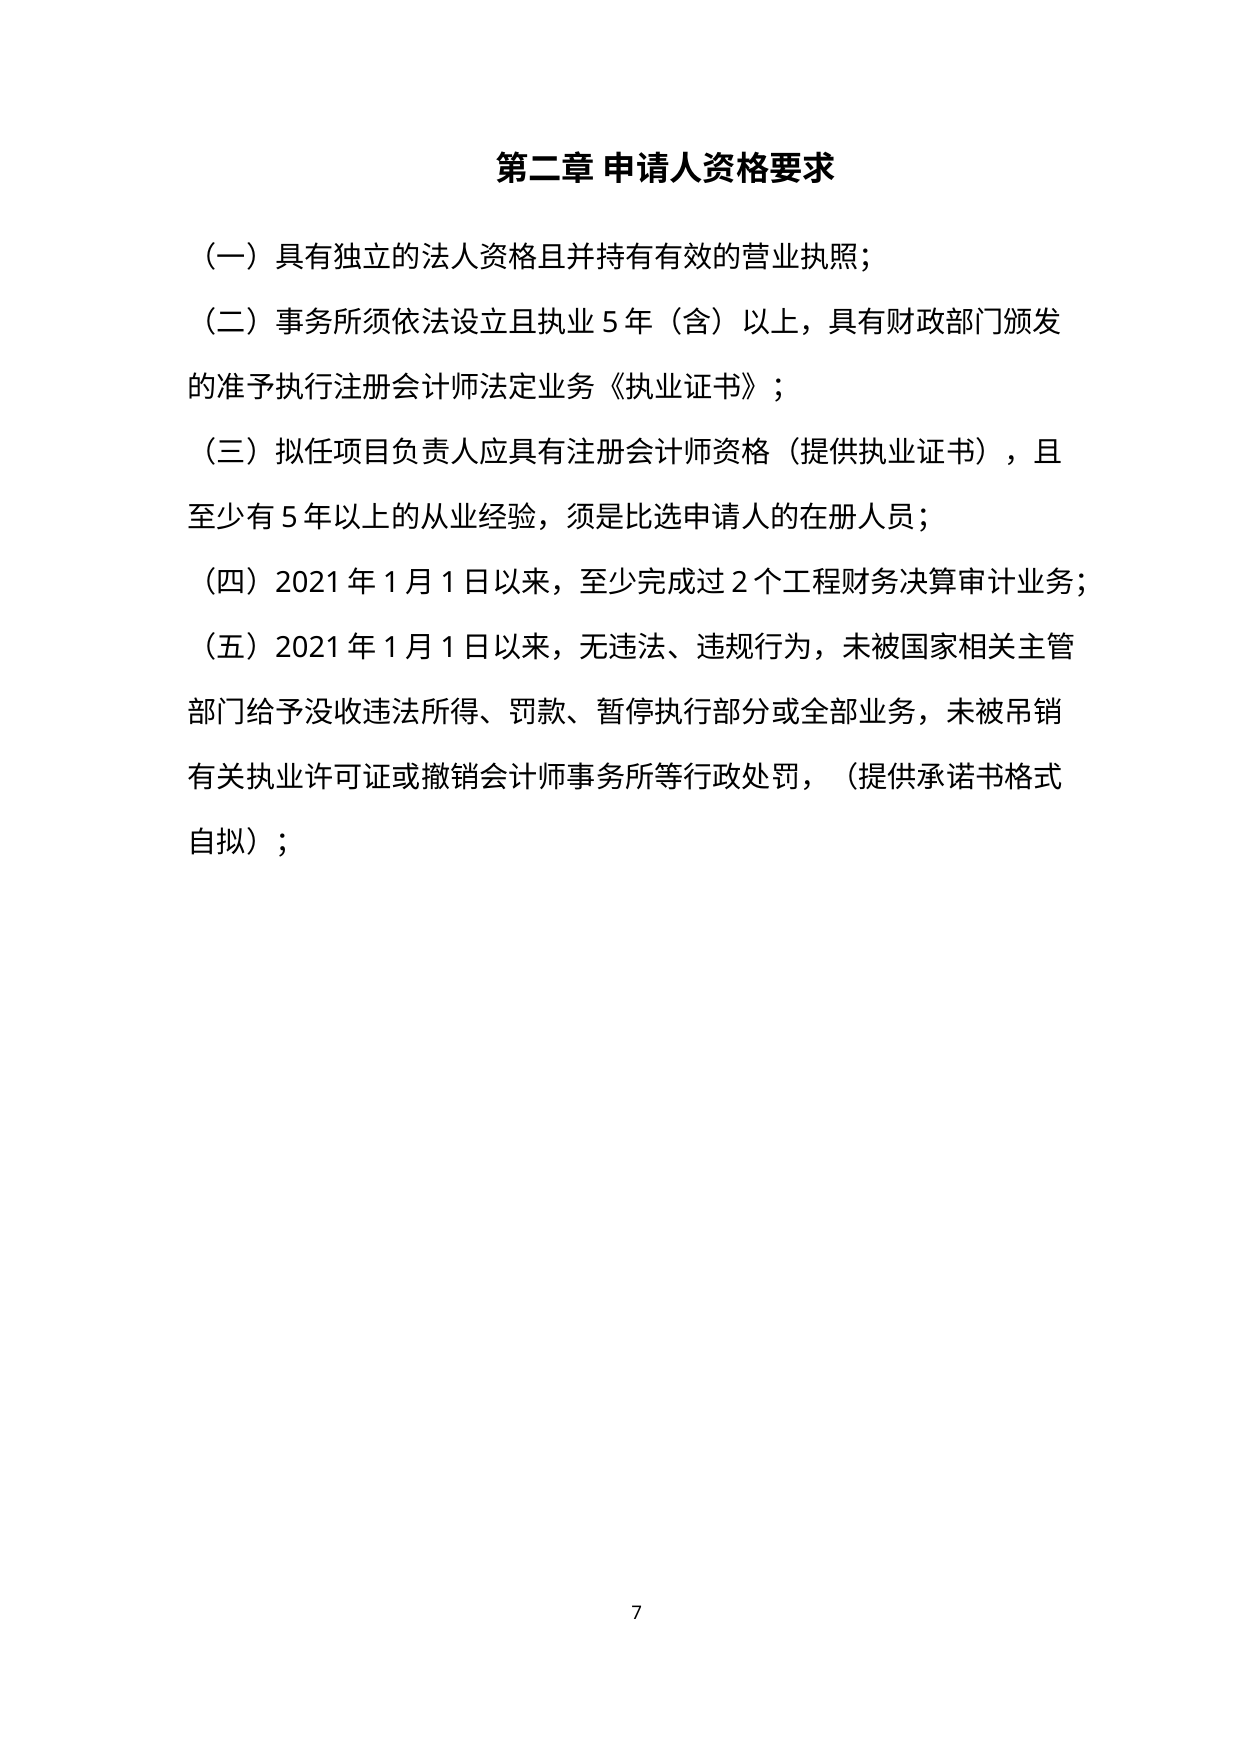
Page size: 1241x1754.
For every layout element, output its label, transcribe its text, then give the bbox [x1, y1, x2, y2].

text 第二章 申请人资格要求 [187, 133, 1085, 198]
text （三）拟任项目负责人应具有注册会计师资格（提供执业证书），且至少有5年以上的从业经验，须是比选申请人的在册人员； [187, 417, 1085, 547]
text （五）2021年1月1日以来，无违法、违规行为，未被国家相关主管部门给予没收违法所得、罚款、暂停执行部分或全部业务，未被吊销有关执业许可证或撤销会计师事务所等行政处罚，（提供承诺书格式自拟）； [187, 612, 1085, 872]
text （二）事务所须依法设立且执业5年（含）以上，具有财政部门颁发的准予执行注册会计师法定业务《执业证书》； [187, 287, 1085, 417]
text （四）2021年1月1日以来，至少完成过2个工程财务决算审计业务； [187, 547, 1085, 612]
text （一）具有独立的法人资格且并持有有效的营业执照； [187, 222, 1085, 287]
